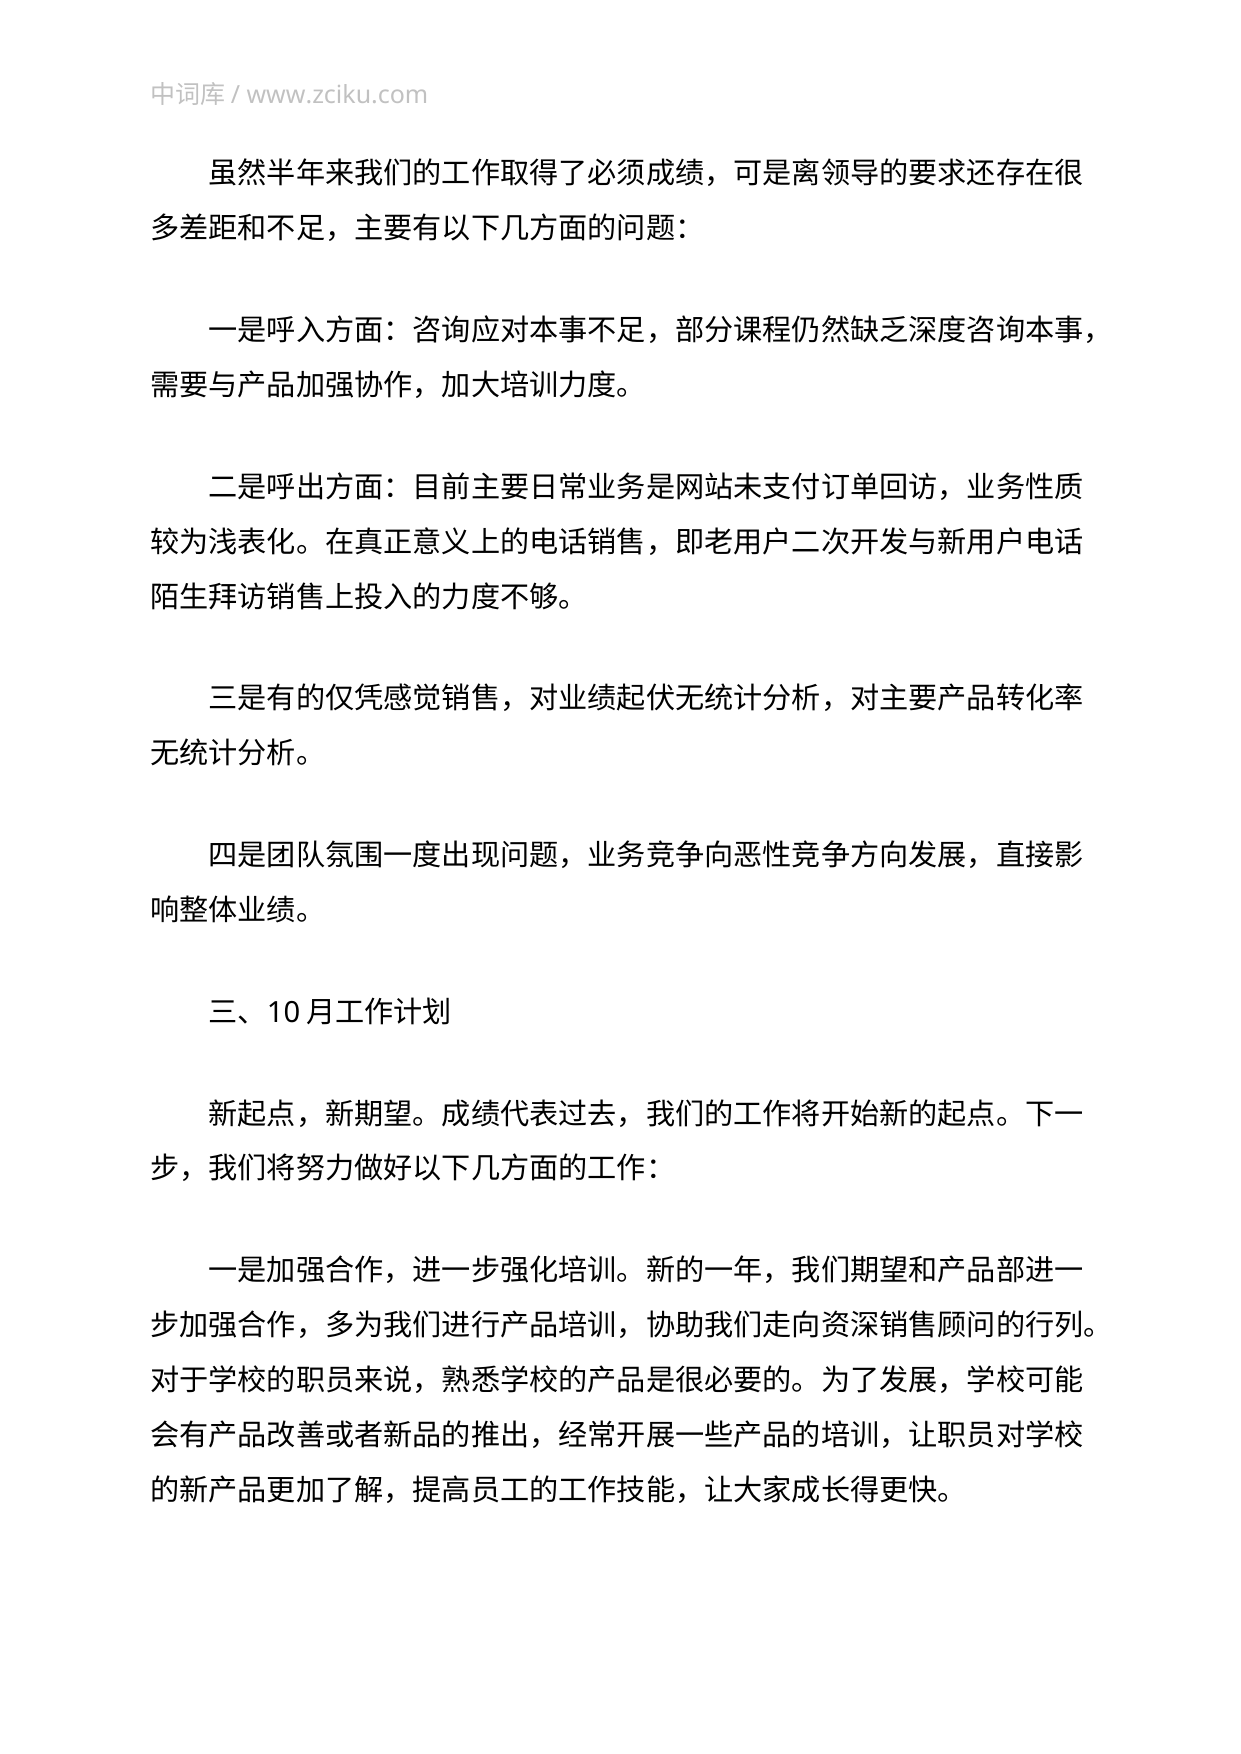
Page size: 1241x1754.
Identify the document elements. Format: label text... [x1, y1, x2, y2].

text 新起点，新期望。成绩代表过去，我们的工作将开始新的起点。下一步，我们将努力做好以下几方面的工作： [150, 1090, 1090, 1187]
text 一是加强合作，进一步强化培训。新的一年，我们期望和产品部进一步加强合作，多为我们进行产品培训，协助我们走向资深销售顾问的行列。对于学校的职员来说，熟悉学校的产品是很必要的。为了发展，学校可能会有产品改善或者新品的推出，经常开展一些产品的培训，让职员对学校的新产品更加了解，提高员工的工作技能，让大家成长得更快。 [150, 1247, 1090, 1509]
text 四是团队氛围一度出现问题，业务竞争向恶性竞争方向发展，直接影响整体业绩。 [150, 832, 1090, 929]
text 三是有的仅凭感觉销售，对业绩起伏无统计分析，对主要产品转化率无统计分析。 [150, 675, 1090, 772]
text 一是呼入方面：咨询应对本事不足，部分课程仍然缺乏深度咨询本事，需要与产品加强协作，加大培训力度。 [150, 307, 1090, 404]
text 三、10月工作计划 [150, 988, 1090, 1031]
text 二是呼出方面：目前主要日常业务是网站未支付订单回访，业务性质较为浅表化。在真正意义上的电话销售，即老用户二次开发与新用户电话陌生拜访销售上投入的力度不够。 [150, 463, 1090, 615]
text 虽然半年来我们的工作取得了必须成绩，可是离领导的要求还存在很多差距和不足，主要有以下几方面的问题： [150, 150, 1090, 247]
